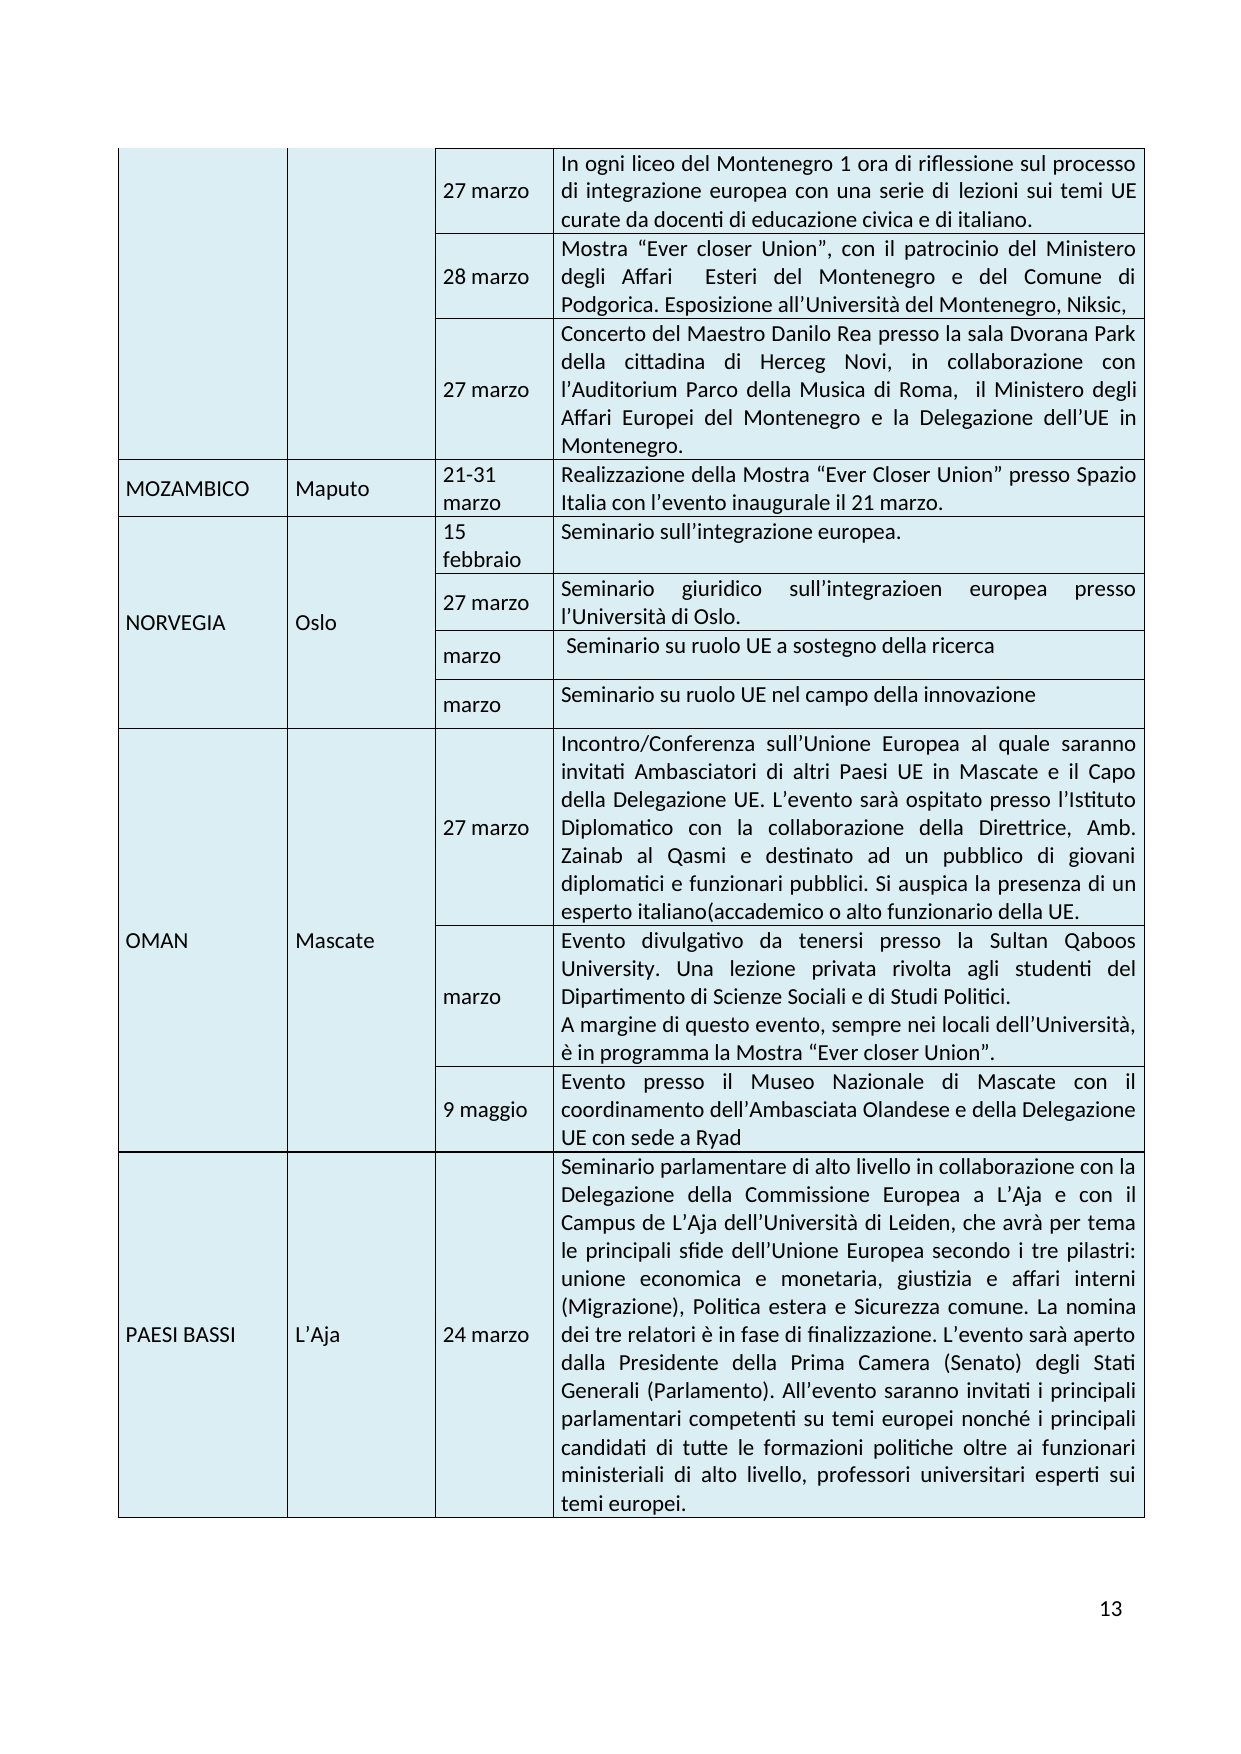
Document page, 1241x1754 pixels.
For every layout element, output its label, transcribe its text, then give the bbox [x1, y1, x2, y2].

table_cell 28 marzo [436, 234, 553, 318]
table_cell 27 marzo [436, 319, 553, 459]
table_cell Seminario sull’integrazione europea. [554, 517, 1144, 573]
table_cell Evento presso il Museo Nazionale di Mascate con il coordinamento dell’Ambasciata Olandese e della Delegazione UE con sede a Ryad [554, 1067, 1144, 1151]
table_cell Oslo [288, 517, 435, 728]
table_cell 27 marzo [436, 574, 553, 630]
table_cell Seminario su ruolo UE a sostegno della ricerca [554, 631, 1144, 679]
table_cell MOZAMBICO [119, 460, 287, 516]
table_cell Seminario su ruolo UE nel campo della innovazione [554, 680, 1144, 728]
table_cell Seminario giuridico sull’integrazioen europea presso l’Università di Oslo. [554, 574, 1144, 630]
table_cell 9 maggio [436, 1067, 553, 1151]
table_cell marzo [436, 631, 553, 679]
table_cell In ogni liceo del Montenegro 1 ora di riflessione sul processo di integrazione europea con una serie di lezioni sui temi UE curate da docenti di educazione civica e di italiano. [554, 149, 1144, 233]
table_cell 24 marzo [436, 1153, 553, 1517]
table_cell L’Aja [288, 1153, 435, 1517]
table_cell Mostra “Ever closer Union”, con il patrocinio del Ministero degli Affari Esteri del Montenegro e del Comune di Podgorica. Esposizione all’Università del Montenegro, Niksic, [554, 234, 1144, 318]
table_cell OMAN [119, 729, 287, 1151]
table_cell Mascate [288, 729, 435, 1151]
table_cell 27 marzo [436, 149, 553, 233]
table_cell marzo [436, 926, 553, 1066]
table_cell 27 marzo [436, 729, 553, 925]
table_cell 15 febbraio [436, 517, 553, 573]
table_cell Evento divulgativo da tenersi presso la Sultan Qaboos University. Una lezione privata rivolta agli studenti del Dipartimento di Scienze Sociali e di Studi Politici. A margine di questo evento, sempre nei locali dell’Università, è in programma la Mostra “Ever closer Union”. [554, 926, 1144, 1066]
table_cell Realizzazione della Mostra “Ever Closer Union” presso Spazio Italia con l’evento inaugurale il 21 marzo. [554, 460, 1144, 516]
table_cell marzo [436, 680, 553, 728]
table_cell PAESI BASSI [119, 1153, 287, 1517]
table_cell NORVEGIA [119, 517, 287, 728]
table_cell Maputo [288, 460, 435, 516]
table_cell Concerto del Maestro Danilo Rea presso la sala Dvorana Park della cittadina di Herceg Novi, in collaborazione con l’Auditorium Parco della Musica di Roma, il Ministero degli Affari Europei del Montenegro e la Delegazione dell’UE in Montenegro. [554, 319, 1144, 459]
table_cell Incontro/Conferenza sull’Unione Europea al quale saranno invitati Ambasciatori di altri Paesi UE in Mascate e il Capo della Delegazione UE. L’evento sarà ospitato presso l’Istituto Diplomatico con la collaborazione della Direttrice, Amb. Zainab al Qasmi e destinato ad un pubblico di giovani diplomatici e funzionari pubblici. Si auspica la presenza di un esperto italiano(accademico o alto funzionario della UE. [554, 729, 1144, 925]
table_cell 21-31 marzo [436, 460, 553, 516]
table_cell Seminario parlamentare di alto livello in collaborazione con la Delegazione della Commissione Europea a L’Aja e con il Campus de L’Aja dell’Università di Leiden, che avrà per tema le principali sfide dell’Unione Europea secondo i tre pilastri: unione economica e monetaria, giustizia e affari interni (Migrazione), Politica estera e Sicurezza comune. La nomina dei tre relatori è in fase di finalizzazione. L’evento sarà aperto dalla Presidente della Prima Camera (Senato) degli Stati Generali (Parlamento). All’evento saranno invitati i principali parlamentari competenti su temi europei nonché i principali candidati di tutte le formazioni politiche oltre ai funzionari ministeriali di alto livello, professori universitari esperti sui temi europei. [554, 1153, 1144, 1517]
